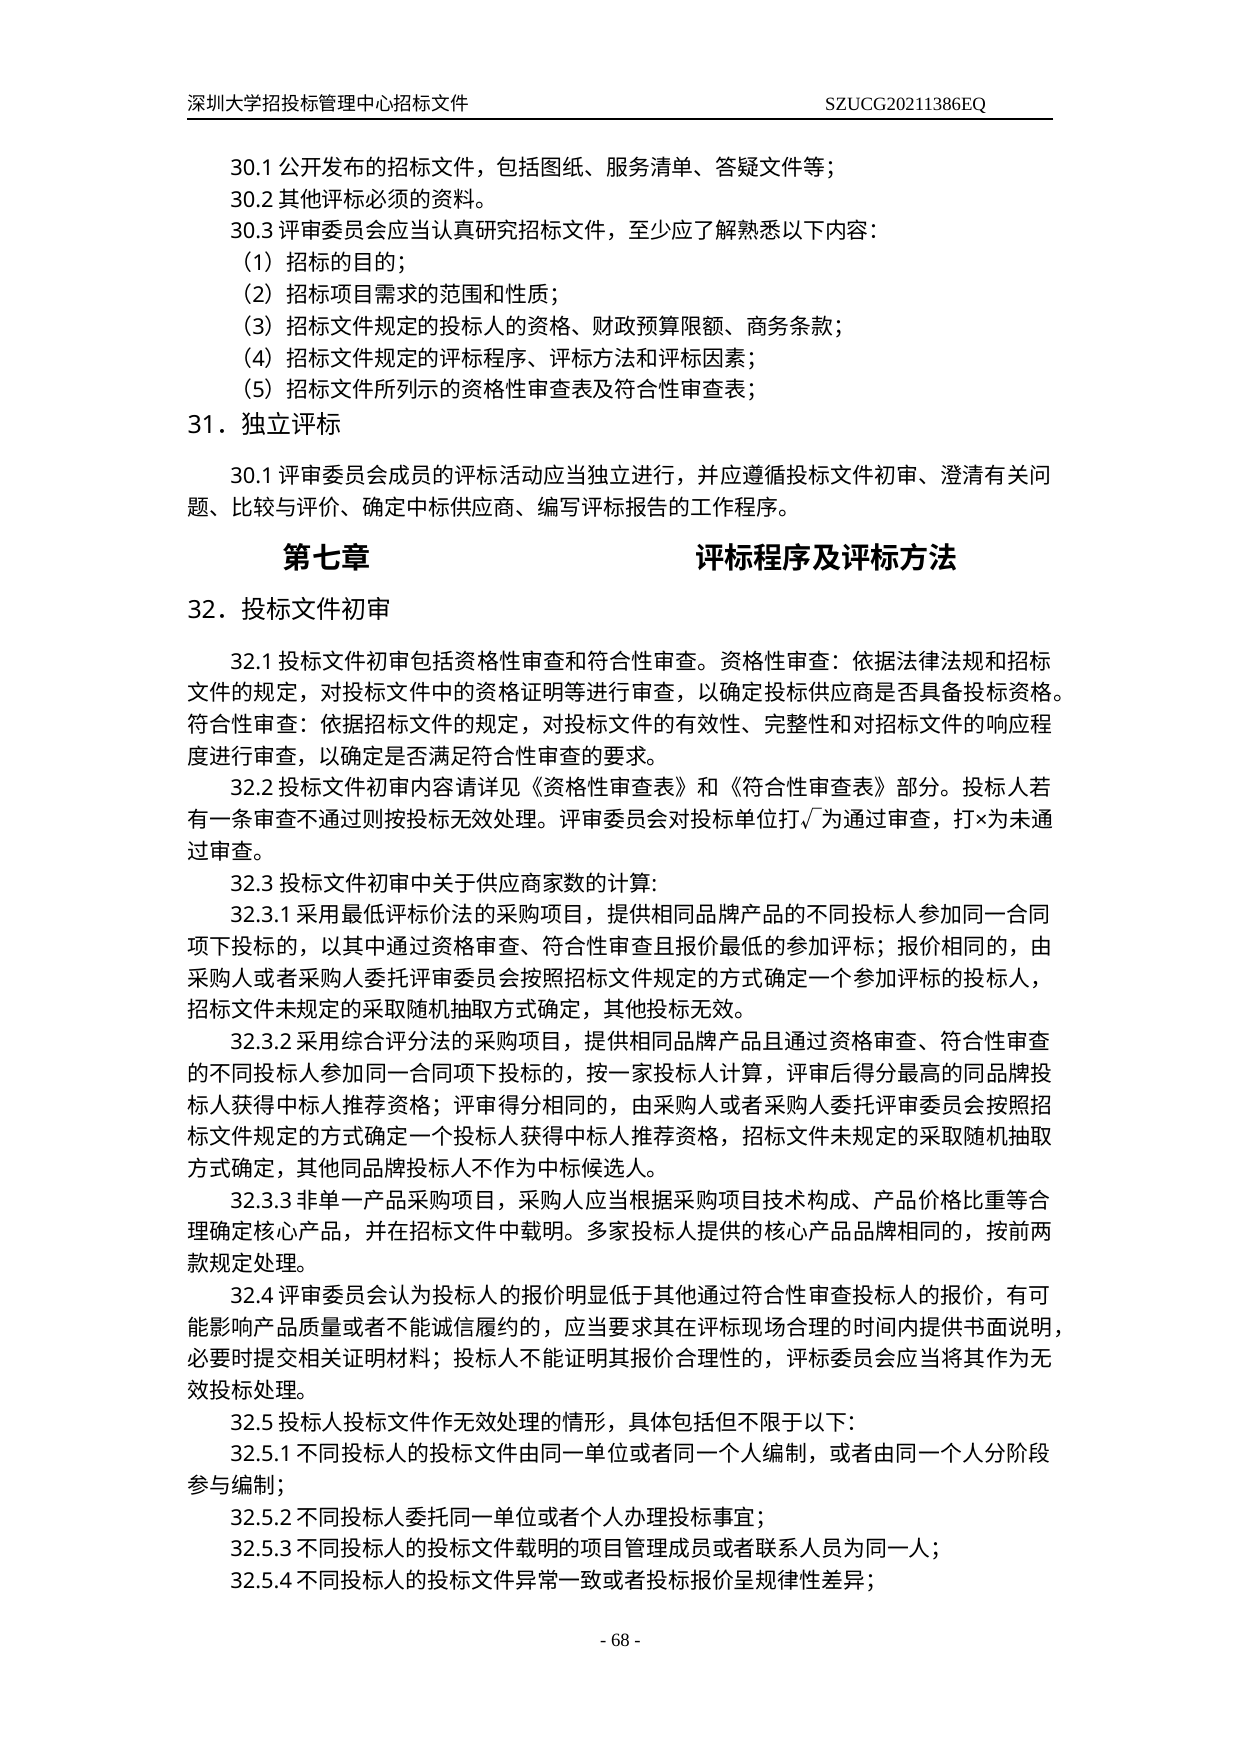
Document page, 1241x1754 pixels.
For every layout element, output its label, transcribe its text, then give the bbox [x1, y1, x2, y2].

text 30.1评审委员会成员的评标活动应当独立进行，并应遵循投标文件初审、澄清有关问题、比较与评价、确定中标供应商、编写评标报告的工作程序。 [187, 458, 1053, 522]
text 32.5.2不同投标人委托同一单位或者个人办理投标事宜； [187, 1500, 1053, 1531]
list 评标程序及评标方法 [187, 534, 1053, 577]
text （2）招标项目需求的范围和性质； [187, 277, 1053, 309]
text 32.3.3非单一产品采购项目，采购人应当根据采购项目技术构成、产品价格比重等合理确定核心产品，并在招标文件中载明。多家投标人提供的核心产品品牌相同的，按前两款规定处理。 [187, 1183, 1053, 1278]
text 32.4评审委员会认为投标人的报价明显低于其他通过符合性审查投标人的报价，有可能影响产品质量或者不能诚信履约的，应当要求其在评标现场合理的时间内提供书面说明，必要时提交相关证明材料；投标人不能证明其报价合理性的，评标委员会应当将其作为无效投标处理。 [187, 1278, 1053, 1404]
text （5）招标文件所列示的资格性审查表及符合性审查表； [187, 372, 1053, 404]
text 30.2其他评标必须的资料。 [187, 182, 1053, 213]
text 32.5.1不同投标人的投标文件由同一单位或者同一个人编制，或者由同一个人分阶段参与编制； [187, 1436, 1053, 1500]
text 30.1公开发布的招标文件，包括图纸、服务清单、答疑文件等； [187, 150, 1053, 182]
text （3）招标文件规定的投标人的资格、财政预算限额、商务条款； [187, 309, 1053, 341]
text 32.3.1采用最低评标价法的采购项目，提供相同品牌产品的不同投标人参加同一合同项下投标的，以其中通过资格审查、符合性审查且报价最低的参加评标；报价相同的，由采购人或者采购人委托评审委员会按照招标文件规定的方式确定一个参加评标的投标人，招标文件未规定的采取随机抽取方式确定，其他投标无效。 [187, 897, 1053, 1024]
text 32.5投标人投标文件作无效处理的情形，具体包括但不限于以下： [187, 1404, 1053, 1436]
text 32．投标文件初审 [187, 589, 1053, 626]
text 32.3.2采用综合评分法的采购项目，提供相同品牌产品且通过资格审查、符合性审查的不同投标人参加同一合同项下投标的，按一家投标人计算，评审后得分最高的同品牌投标人获得中标人推荐资格；评审得分相同的，由采购人或者采购人委托评审委员会按照招标文件规定的方式确定一个投标人获得中标人推荐资格，招标文件未规定的采取随机抽取方式确定，其他同品牌投标人不作为中标候选人。 [187, 1024, 1053, 1183]
text 32.1投标文件初审包括资格性审查和符合性审查。资格性审查：依据法律法规和招标文件的规定，对投标文件中的资格证明等进行审查，以确定投标供应商是否具备投标资格。符合性审查：依据招标文件的规定，对投标文件的有效性、完整性和对招标文件的响应程度进行审查，以确定是否满足符合性审查的要求。 [187, 644, 1053, 770]
text 32.5.3不同投标人的投标文件载明的项目管理成员或者联系人员为同一人； [187, 1531, 1053, 1563]
text 30.3评审委员会应当认真研究招标文件，至少应了解熟悉以下内容： [187, 213, 1053, 245]
text 32.2投标文件初审内容请详见《资格性审查表》和《符合性审查表》部分。投标人若有一条审查不通过则按投标无效处理。评审委员会对投标单位打√为通过审查，打×为未通过审查。 [187, 770, 1053, 866]
text 32.3 投标文件初审中关于供应商家数的计算: [187, 866, 1053, 897]
text 32.5.4不同投标人的投标文件异常一致或者投标报价呈规律性差异； [187, 1563, 1053, 1595]
text 31．独立评标 [187, 404, 1053, 440]
text （4）招标文件规定的评标程序、评标方法和评标因素； [187, 341, 1053, 372]
text （1）招标的目的； [187, 245, 1053, 277]
